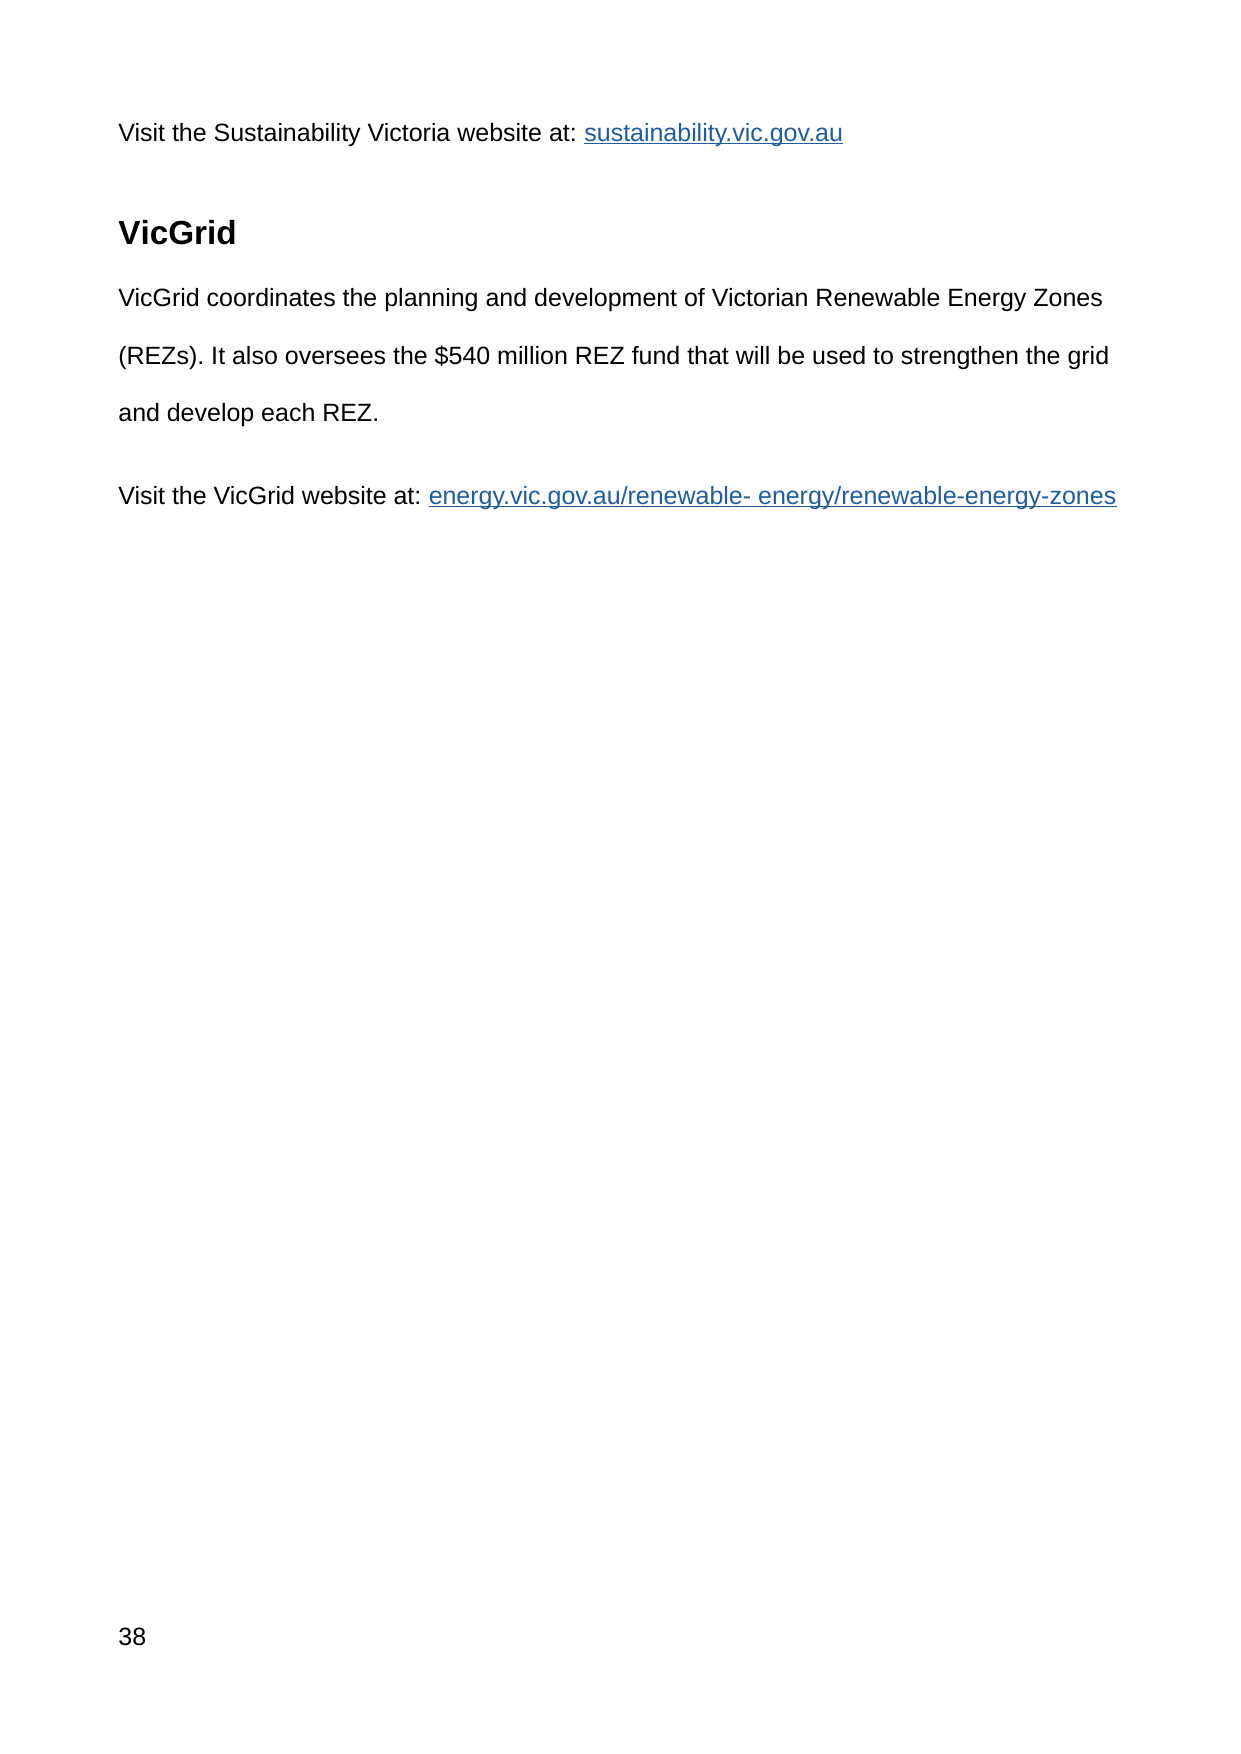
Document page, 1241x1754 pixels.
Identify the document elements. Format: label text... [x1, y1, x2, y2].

text Visit the Sustainability Victoria website at: sustainability.vic.gov.au [118, 118, 1122, 147]
subtitle VicGrid [118, 213, 1122, 252]
text VicGrid coordinates the planning and development of Victorian Renewable Energy Zones (REZs). It also oversees the $540 million REZ fund that will be used to strengthen the grid and develop each REZ. [118, 283, 1122, 427]
text Visit the VicGrid website at: energy.vic.gov.au/renewable- energy/renewable-energy-zones [118, 481, 1122, 509]
